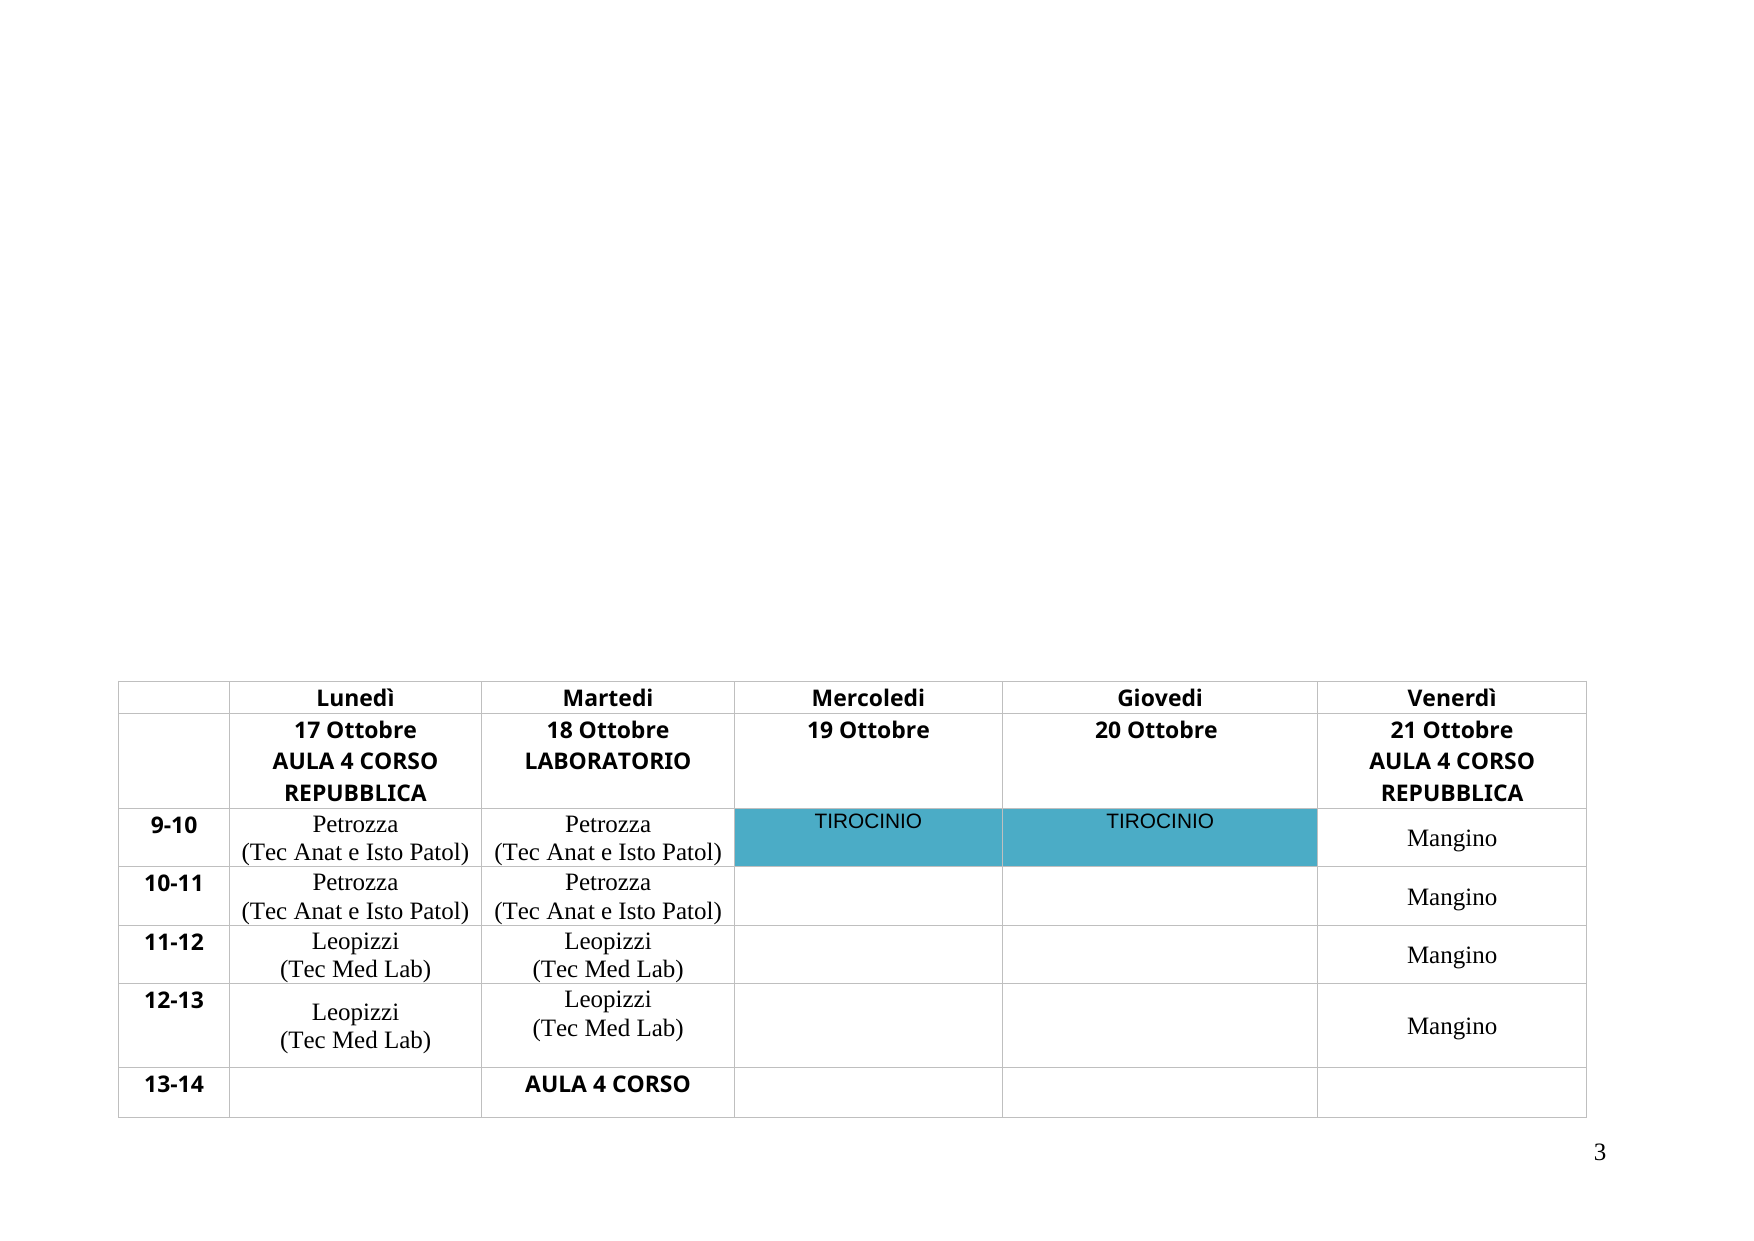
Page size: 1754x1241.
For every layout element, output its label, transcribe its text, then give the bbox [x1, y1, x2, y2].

table_cell Mangino [1318, 867, 1586, 925]
table_cell Leopizzi (Tec Med Lab) [230, 984, 481, 1067]
table_cell [1003, 926, 1317, 983]
table_header Martedi [482, 682, 734, 713]
table_cell [1003, 984, 1317, 1067]
table_cell 19 Ottobre [735, 714, 1002, 808]
table_cell 20 Ottobre [1003, 714, 1317, 808]
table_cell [482, 1068, 734, 1117]
table_cell Leopizzi (Tec Med Lab) [230, 926, 481, 983]
table_cell 18 Ottobre LABORATORIO [482, 714, 734, 808]
table_cell Mangino [1318, 809, 1586, 866]
table_header Mercoledi [735, 682, 1002, 713]
table_cell Leopizzi (Tec Med Lab) [482, 984, 734, 1067]
table_cell [1003, 1068, 1317, 1117]
table_header Venerdì [1318, 682, 1586, 713]
table_header Lunedì [230, 682, 481, 713]
table_cell [735, 984, 1002, 1067]
table_cell [1318, 1068, 1586, 1117]
table_cell 17 Ottobre AULA 4 CORSO REPUBBLICA [230, 714, 481, 808]
table_header Giovedi [1003, 682, 1317, 713]
table_cell Petrozza (Tec Anat e Isto Patol) [482, 867, 734, 925]
table_cell [735, 1068, 1002, 1117]
table_header [119, 682, 229, 713]
table_cell [1003, 867, 1317, 925]
table_cell 21 Ottobre AULA 4 CORSO REPUBBLICA [1318, 714, 1586, 808]
table_cell [119, 714, 229, 808]
table_cell 12-13 [119, 984, 229, 1067]
table_cell Leopizzi (Tec Med Lab) [482, 926, 734, 983]
table_cell 10-11 [119, 867, 229, 925]
table_cell TIROCINIO [735, 809, 1002, 866]
table_cell [230, 1068, 481, 1117]
table_cell Petrozza (Tec Anat e Isto Patol) [230, 867, 481, 925]
table_cell Mangino [1318, 926, 1586, 983]
table_cell 9-10 [119, 809, 229, 866]
table_cell Petrozza (Tec Anat e Isto Patol) [482, 809, 734, 866]
table_cell Mangino [1318, 984, 1586, 1067]
table_cell [735, 867, 1002, 925]
table_cell Petrozza (Tec Anat e Isto Patol) [230, 809, 481, 866]
table_cell TIROCINIO [1003, 809, 1317, 866]
table_cell [735, 926, 1002, 983]
table_cell 11-12 [119, 926, 229, 983]
table_cell 13-14 [119, 1068, 229, 1117]
